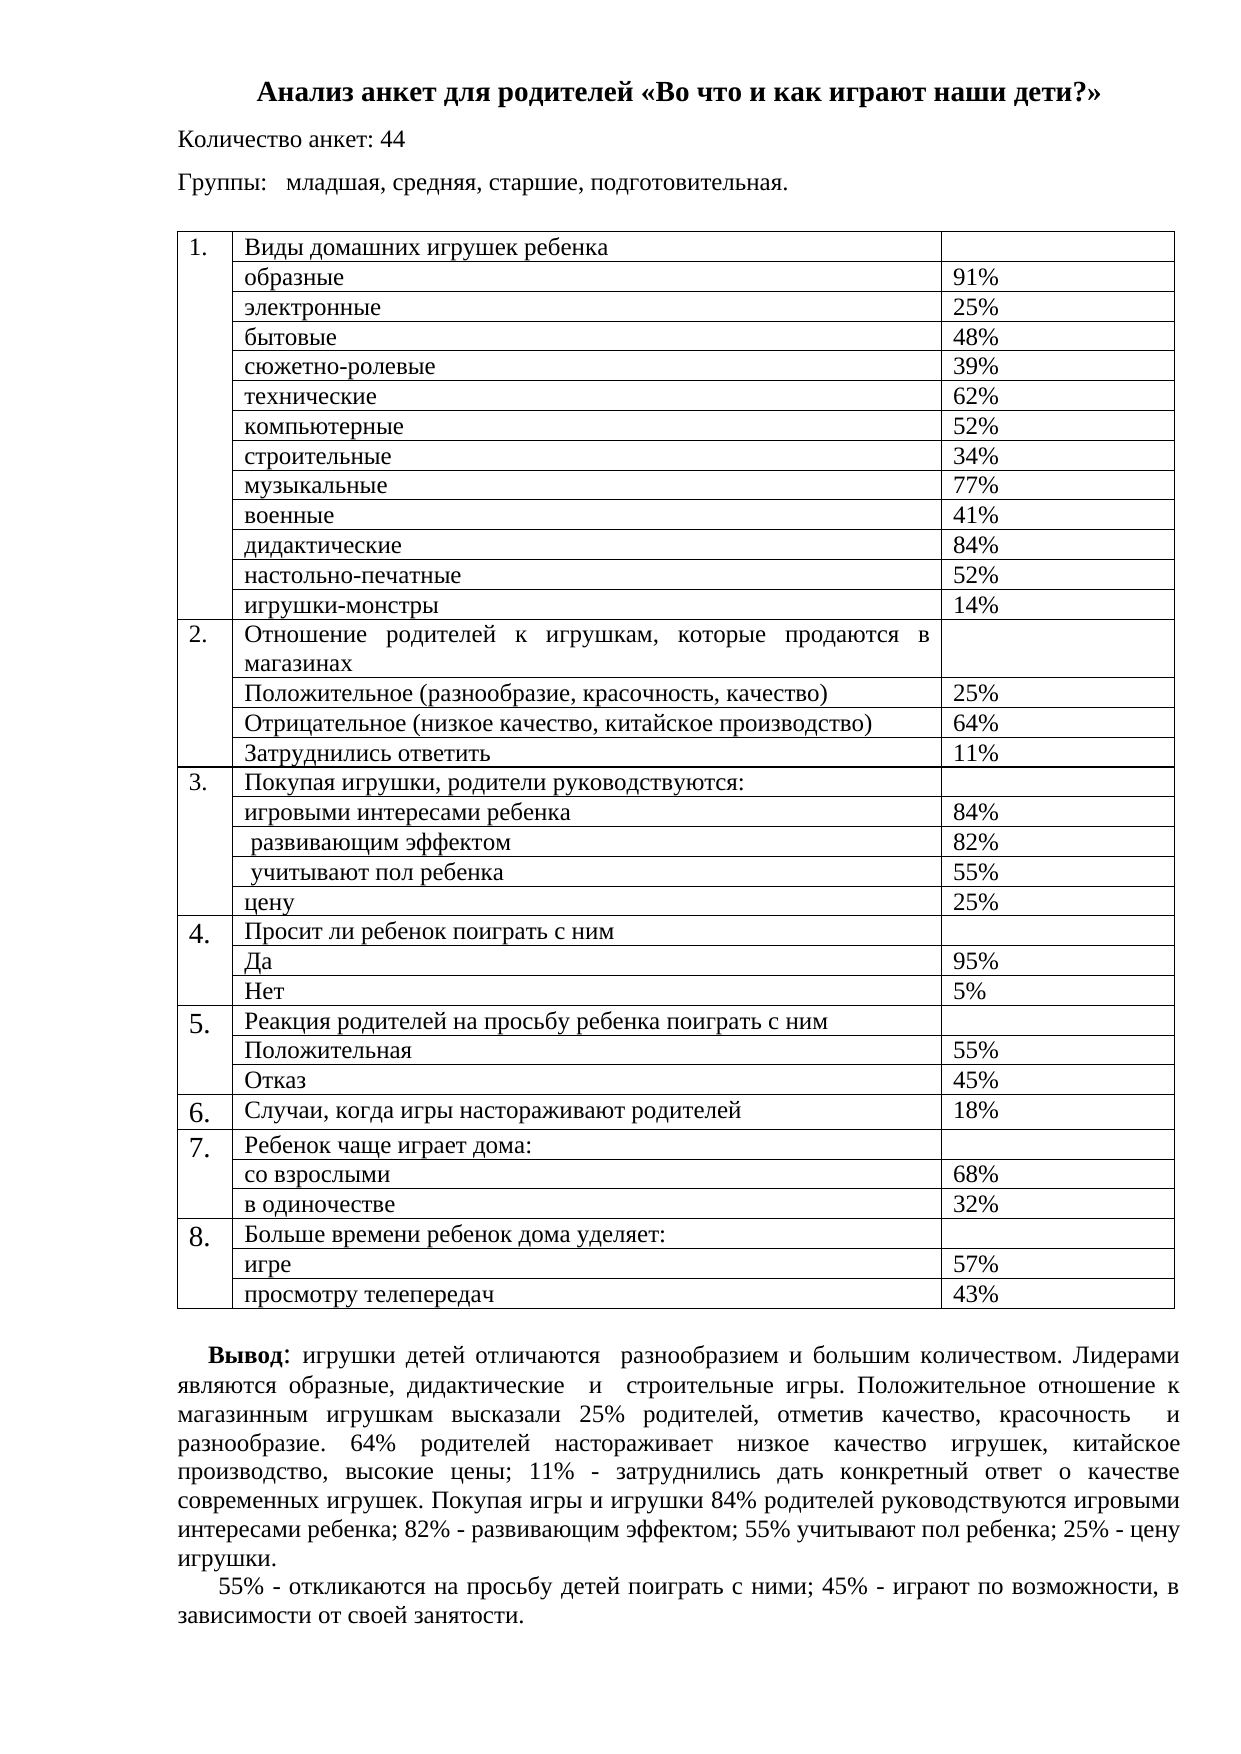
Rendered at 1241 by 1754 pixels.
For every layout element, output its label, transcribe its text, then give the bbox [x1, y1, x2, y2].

table_cell просмотру телепередач [233, 1279, 941, 1307]
table_cell 6. [178, 1095, 232, 1129]
text Анализ анкет для родителей «Во что и как играют наши дети?» [177, 74, 1181, 107]
table_cell Нет [233, 976, 941, 1005]
table_header [942, 232, 1174, 261]
text Группы: младшая, средняя, старшие, подготовительная. [177, 167, 1181, 196]
table_cell [942, 620, 1174, 677]
table_cell 18% [942, 1095, 1174, 1129]
table_cell 43% [942, 1279, 1174, 1307]
table_cell 25% [942, 292, 1174, 321]
table_cell 14% [942, 590, 1174, 618]
table_header 1. [178, 232, 232, 618]
table_cell Больше времени ребенок дома уделяет: [233, 1219, 941, 1248]
table_cell [942, 1130, 1174, 1158]
table_cell Отказ [233, 1065, 941, 1094]
table_cell [942, 1219, 1174, 1248]
table_cell технические [233, 381, 941, 410]
table_cell 11% [942, 738, 1174, 766]
table_cell Случаи, когда игры настораживают родителей [233, 1095, 941, 1129]
table_cell 32% [942, 1189, 1174, 1218]
table_cell [942, 1006, 1174, 1034]
table_cell 84% [942, 797, 1174, 826]
table_cell 64% [942, 708, 1174, 737]
table_cell 95% [942, 946, 1174, 975]
table_cell Покупая игрушки, родители руководствуются: [233, 768, 941, 796]
text Количество анкет: 44 [177, 124, 1181, 153]
table_cell 84% [942, 530, 1174, 559]
table_cell 45% [942, 1065, 1174, 1094]
table_cell учитывают пол ребенка [233, 857, 941, 886]
table_cell 55% [942, 857, 1174, 886]
table_cell игре [233, 1249, 941, 1278]
table_cell 48% [942, 322, 1174, 350]
table_cell Отрицательное (низкое качество, китайское производство) [233, 708, 941, 737]
table_cell в одиночестве [233, 1189, 941, 1218]
table_cell 39% [942, 351, 1174, 380]
table_cell цену [233, 887, 941, 915]
table_cell образные [233, 262, 941, 291]
table_cell 62% [942, 381, 1174, 410]
table_cell Положительное (разнообразие, красочность, качество) [233, 678, 941, 707]
table_cell 25% [942, 887, 1174, 915]
table_cell [942, 916, 1174, 945]
table_cell 2. [178, 620, 232, 766]
table_cell дидактические [233, 530, 941, 559]
table_cell Просит ли ребенок поиграть с ним [233, 916, 941, 945]
text 55% - откликаются на просьбу детей поиграть с ними; 45% - играют по возможности, в зависимости от своей занятости. [177, 1571, 1181, 1629]
table_cell военные [233, 500, 941, 529]
table_cell 41% [942, 500, 1174, 529]
table_cell [942, 768, 1174, 796]
table_cell сюжетно-ролевые [233, 351, 941, 380]
table_cell Ребенок чаще играет дома: [233, 1130, 941, 1158]
table_cell электронные [233, 292, 941, 321]
table_cell 55% [942, 1036, 1174, 1064]
table_cell 5% [942, 976, 1174, 1005]
table_cell Отношение родителей к игрушкам, которые продаются в магазинах [233, 620, 941, 677]
table_cell 68% [942, 1160, 1174, 1188]
table_cell бытовые [233, 322, 941, 350]
table_cell 77% [942, 471, 1174, 499]
table_cell 52% [942, 560, 1174, 589]
table_cell Положительная [233, 1036, 941, 1064]
table_cell настольно-печатные [233, 560, 941, 589]
table_cell строительные [233, 441, 941, 469]
table_cell 5. [178, 1006, 232, 1094]
table_cell игровыми интересами ребенка [233, 797, 941, 826]
table_cell игрушки-монстры [233, 590, 941, 618]
table_cell со взрослыми [233, 1160, 941, 1188]
table_cell 25% [942, 678, 1174, 707]
table_cell 34% [942, 441, 1174, 469]
table_cell 57% [942, 1249, 1174, 1278]
table_cell 8. [178, 1219, 232, 1307]
table_cell 82% [942, 827, 1174, 856]
table_cell Реакция родителей на просьбу ребенка поиграть с ним [233, 1006, 941, 1034]
table_cell 91% [942, 262, 1174, 291]
text Вывод: игрушки детей отличаются разнообразием и большим количеством. Лидерами являются образные, дидактические и строительные игры. Положительное отношение к магазинным игрушкам высказали 25% родителей, отметив качество, красочность и разнообразие. 64% родителей настораживает низкое качество игрушек, китайское производство, высокие цены; 11% - затруднились дать конкретный ответ о качестве современных игрушек. Покупая игры и игрушки 84% родителей руководствуются игровыми интересами ребенка; 82% - развивающим эффектом; 55% учитывают пол ребенка; 25% - цену игрушки. [177, 1337, 1181, 1571]
table_cell музыкальные [233, 471, 941, 499]
table_header Виды домашних игрушек ребенка [233, 232, 941, 261]
table_cell 4. [178, 916, 232, 1005]
table_cell 7. [178, 1130, 232, 1218]
table_cell 3. [178, 768, 232, 915]
table_cell компьютерные [233, 411, 941, 440]
table_cell 52% [942, 411, 1174, 440]
table_cell развивающим эффектом [233, 827, 941, 856]
table_cell Да [233, 946, 941, 975]
table_cell Затруднились ответить [233, 738, 941, 766]
